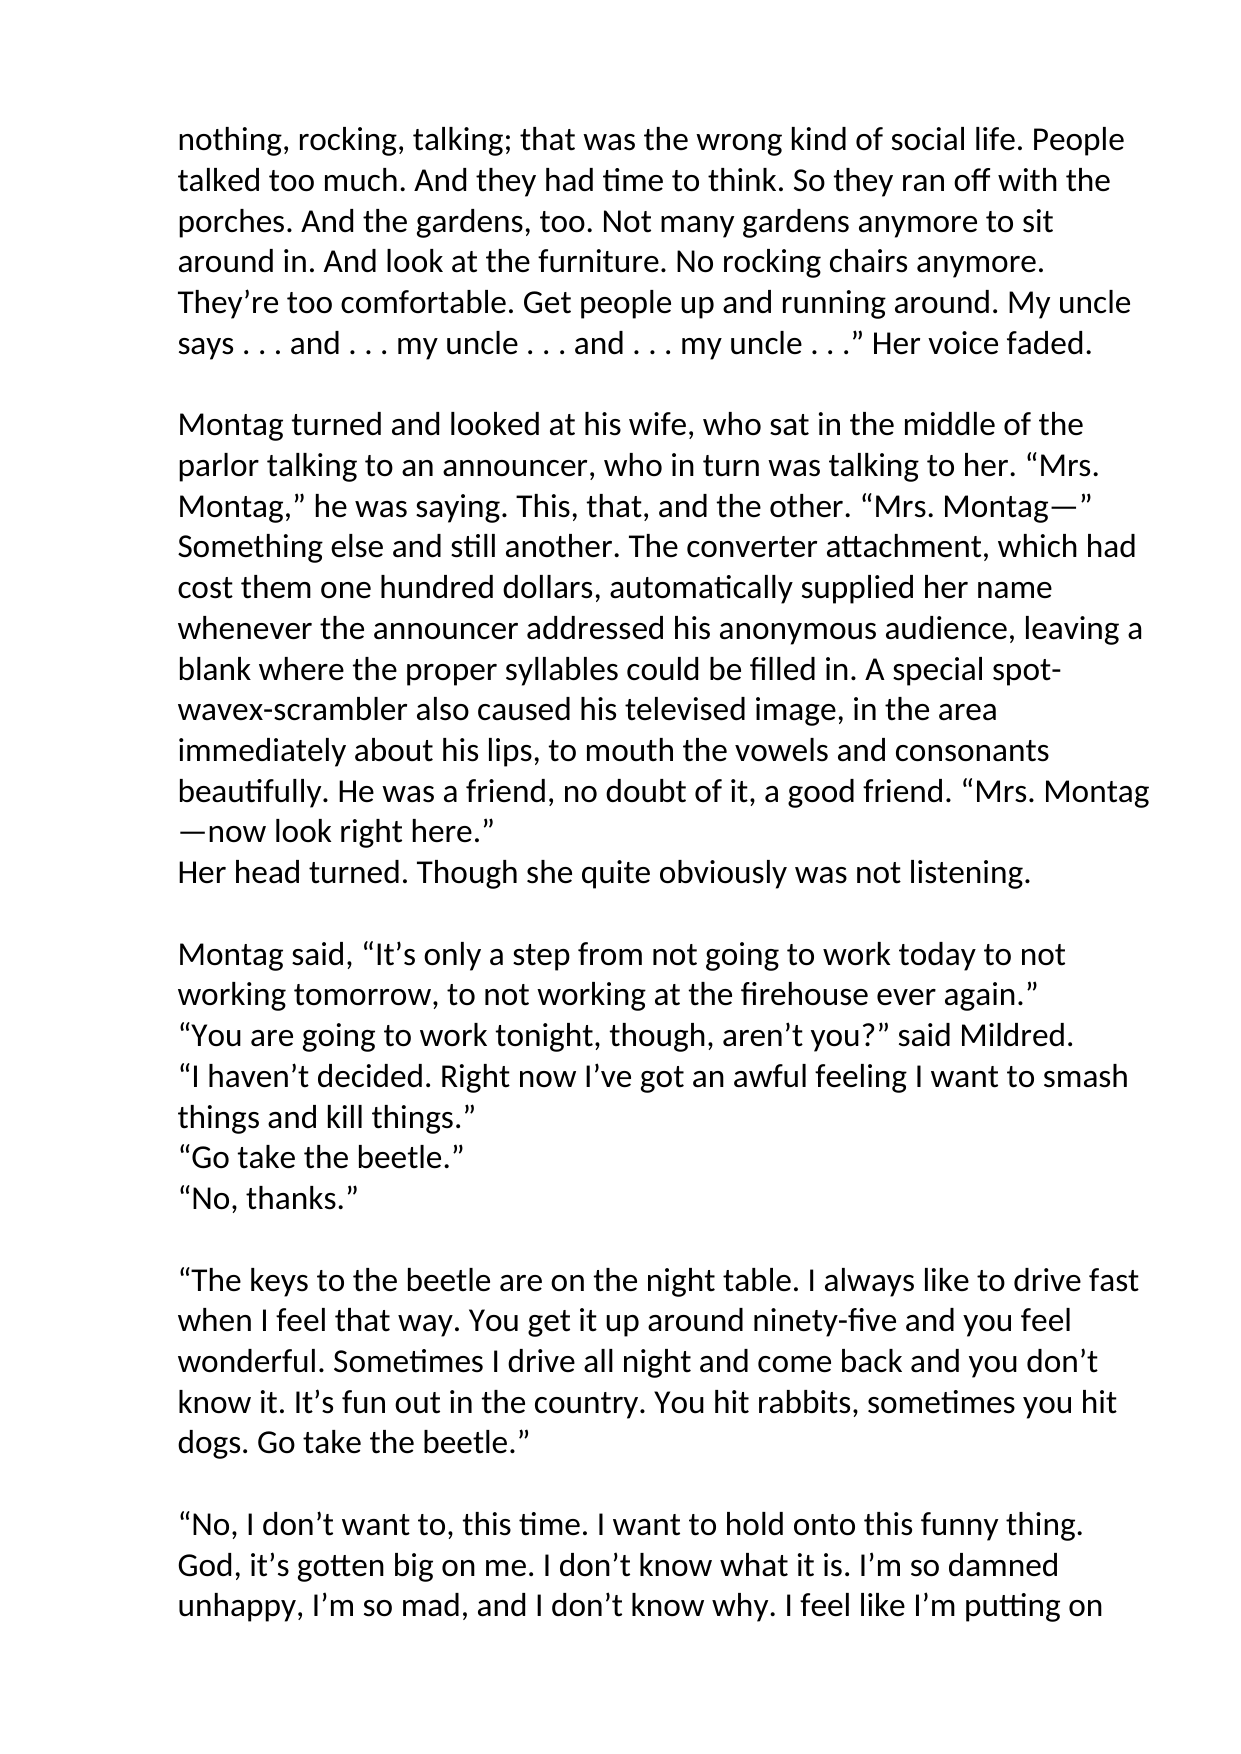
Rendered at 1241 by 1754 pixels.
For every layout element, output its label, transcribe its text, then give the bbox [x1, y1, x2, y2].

text Montag said, “It’s only a step from not going to work today to not working tomorrow, to not working at the firehouse ever again.” [177, 933, 1152, 1014]
text “You are going to work tonight, though, aren’t you?” said Mildred. [177, 1014, 1152, 1055]
text “Go take the beetle.” [177, 1136, 1152, 1177]
text “The keys to the beetle are on the night table. I always like to drive fast when I feel that way. You get it up around ninety-five and you feel wonderful. Sometimes I drive all night and come back and you don’t know it. It’s fun out in the country. You hit rabbits, sometimes you hit dogs. Go take the beetle.” [177, 1258, 1152, 1462]
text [177, 1503, 1152, 1625]
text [177, 118, 1152, 362]
text Her head turned. Though she quite obviously was not listening. [177, 851, 1152, 892]
text Montag turned and looked at his wife, who sat in the middle of the parlor talking to an announcer, who in turn was talking to her. “Mrs. Montag,” he was saying. This, that, and the other. “Mrs. Montag—” Something else and still another. The converter attachment, which had cost them one hundred dollars, automatically supplied her name whenever the announcer addressed his anonymous audience, leaving a blank where the proper syllables could be filled in. A special spot-wavex-scrambler also caused his televised image, in the area immediately about his lips, to mouth the vowels and consonants beautifully. He was a friend, no doubt of it, a good friend. “Mrs. Montag—now look right here.” [177, 403, 1152, 851]
text “No, thanks.” [177, 1177, 1152, 1218]
text “I haven’t decided. Right now I’ve got an awful feeling I want to smash things and kill things.” [177, 1055, 1152, 1136]
